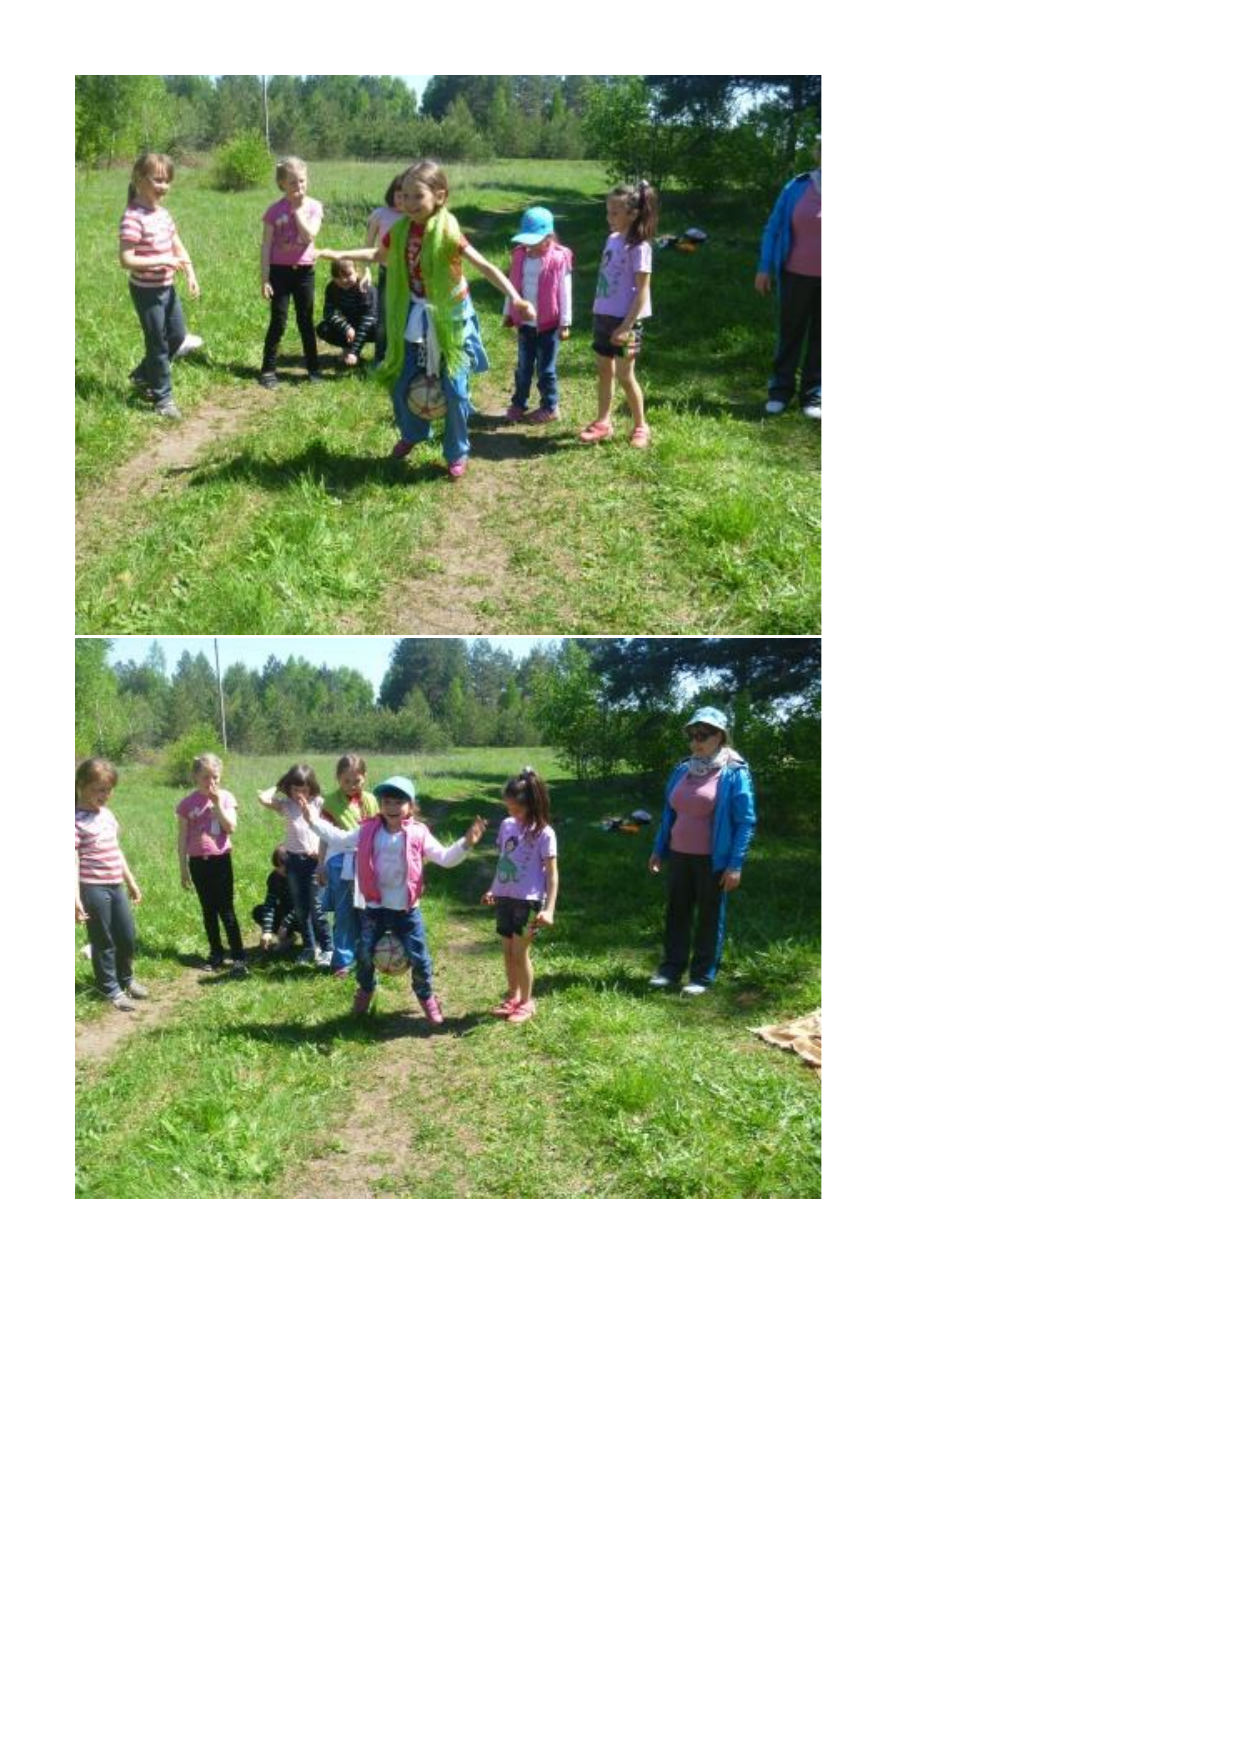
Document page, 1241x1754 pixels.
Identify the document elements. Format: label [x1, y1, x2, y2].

picture [75, 75, 822, 635]
picture [75, 638, 822, 1199]
